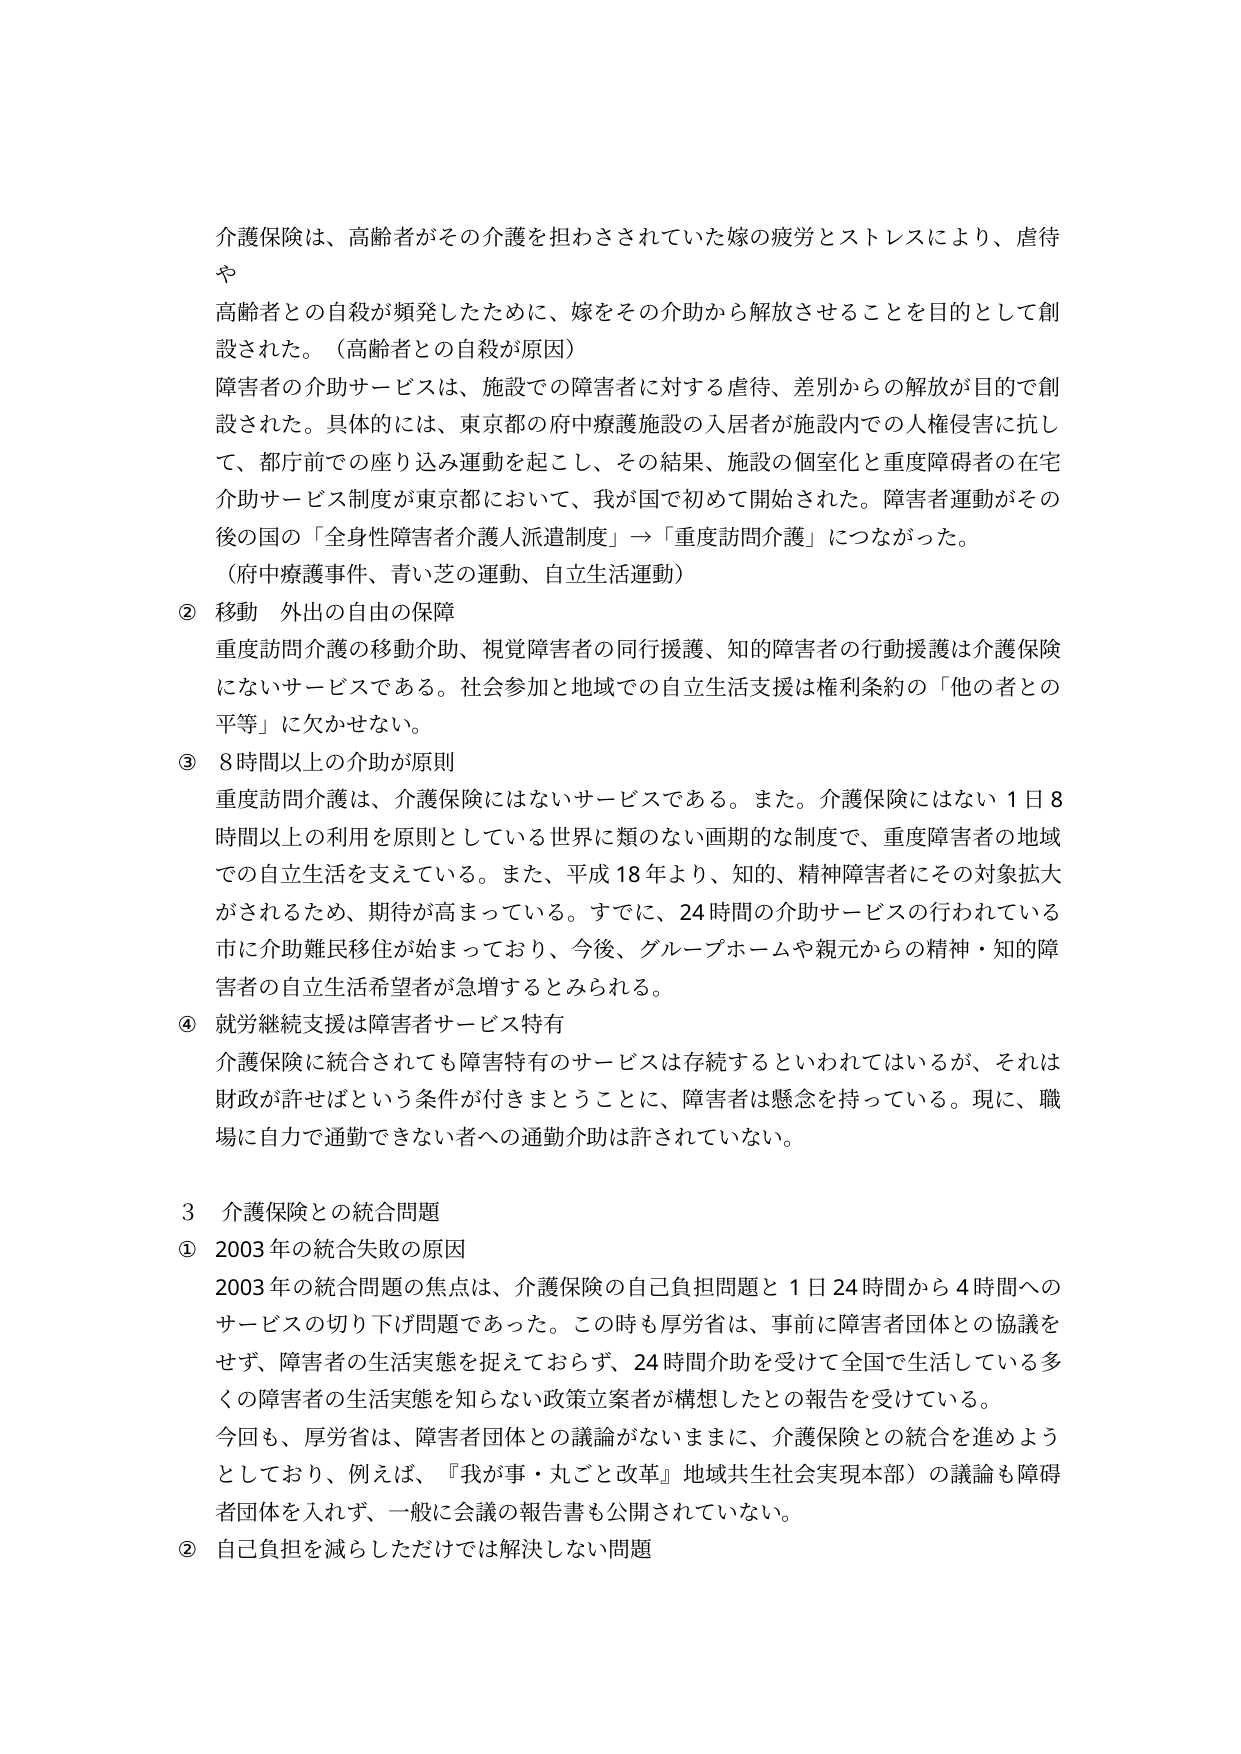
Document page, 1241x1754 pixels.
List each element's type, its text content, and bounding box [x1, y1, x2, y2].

list 介護保険に統合されても障害特有のサービスは存続するといわれてはいるが、それは財政が許せばという条件が付きまとうことに、障害者は懸念を持っている。現に、職場に自力で通勤できない者への通勤介助は許されていない。 [215, 1042, 1063, 1154]
list 自己負担を減らしただけでは解決しない問題 [177, 1529, 1063, 1567]
list ８時間以上の介助が原則 [177, 742, 1063, 779]
list 重度訪問介護の移動介助、視覚障害者の同行援護、知的障害者の行動援護は介護保険にないサービスである。社会参加と地域での自立生活支援は権利条約の「他の者との平等」に欠かせない。 [215, 629, 1063, 742]
list 高齢者との自殺が頻発したために、嫁をその介助から解放させることを目的として創設された。（高齢者との自殺が原因） [215, 292, 1063, 367]
list 重度訪問介護は、介護保険にはないサービスである。また。介護保険にはない1日8時間以上の利用を原則としている世界に類のない画期的な制度で、重度障害者の地域での自立生活を支えている。また、平成18年より、知的、精神障害者にその対象拡大がされるため、期待が高まっている。すでに、24時間の介助サービスの行われている市に介助難民移住が始まっており、今後、グループホームや親元からの精神・知的障害者の自立生活希望者が急増するとみられる。 [215, 779, 1063, 1004]
list 今回も、厚労省は、障害者団体との議論がないままに、介護保険との統合を進めようとしており、例えば、『我が事・丸ごと改革』地域共生社会実現本部）の議論も障碍者団体を入れず、一般に会議の報告書も公開されていない。 [215, 1417, 1063, 1529]
list 障害者の介助サービスは、施設での障害者に対する虐待、差別からの解放が目的で創設された。具体的には、東京都の府中療護施設の入居者が施設内での人権侵害に抗して、都庁前での座り込み運動を起こし、その結果、施設の個室化と重度障碍者の在宅介助サービス制度が東京都において、我が国で初めて開始された。障害者運動がその後の国の「全身性障害者介護人派遣制度」→「重度訪問介護」につながった。 [215, 367, 1063, 554]
list 2003年の統合失敗の原因 [177, 1229, 1063, 1267]
list 移動 外出の自由の保障 [177, 592, 1063, 629]
list 就労継続支援は障害者サービス特有 [177, 1004, 1063, 1042]
list （府中療護事件、青い芝の運動、自立生活運動） [215, 554, 1063, 592]
text ３ 介護保険との統合問題 [177, 1192, 1063, 1229]
list 介護保険は、高齢者がその介護を担わさされていた嫁の疲労とストレスにより、虐待や [215, 217, 1063, 292]
list 2003年の統合問題の焦点は、介護保険の自己負担問題と1日24時間から4時間へのサービスの切り下げ問題であった。この時も厚労省は、事前に障害者団体との協議をせず、障害者の生活実態を捉えておらず、24時間介助を受けて全国で生活している多くの障害者の生活実態を知らない政策立案者が構想したとの報告を受けている。 [215, 1267, 1063, 1417]
